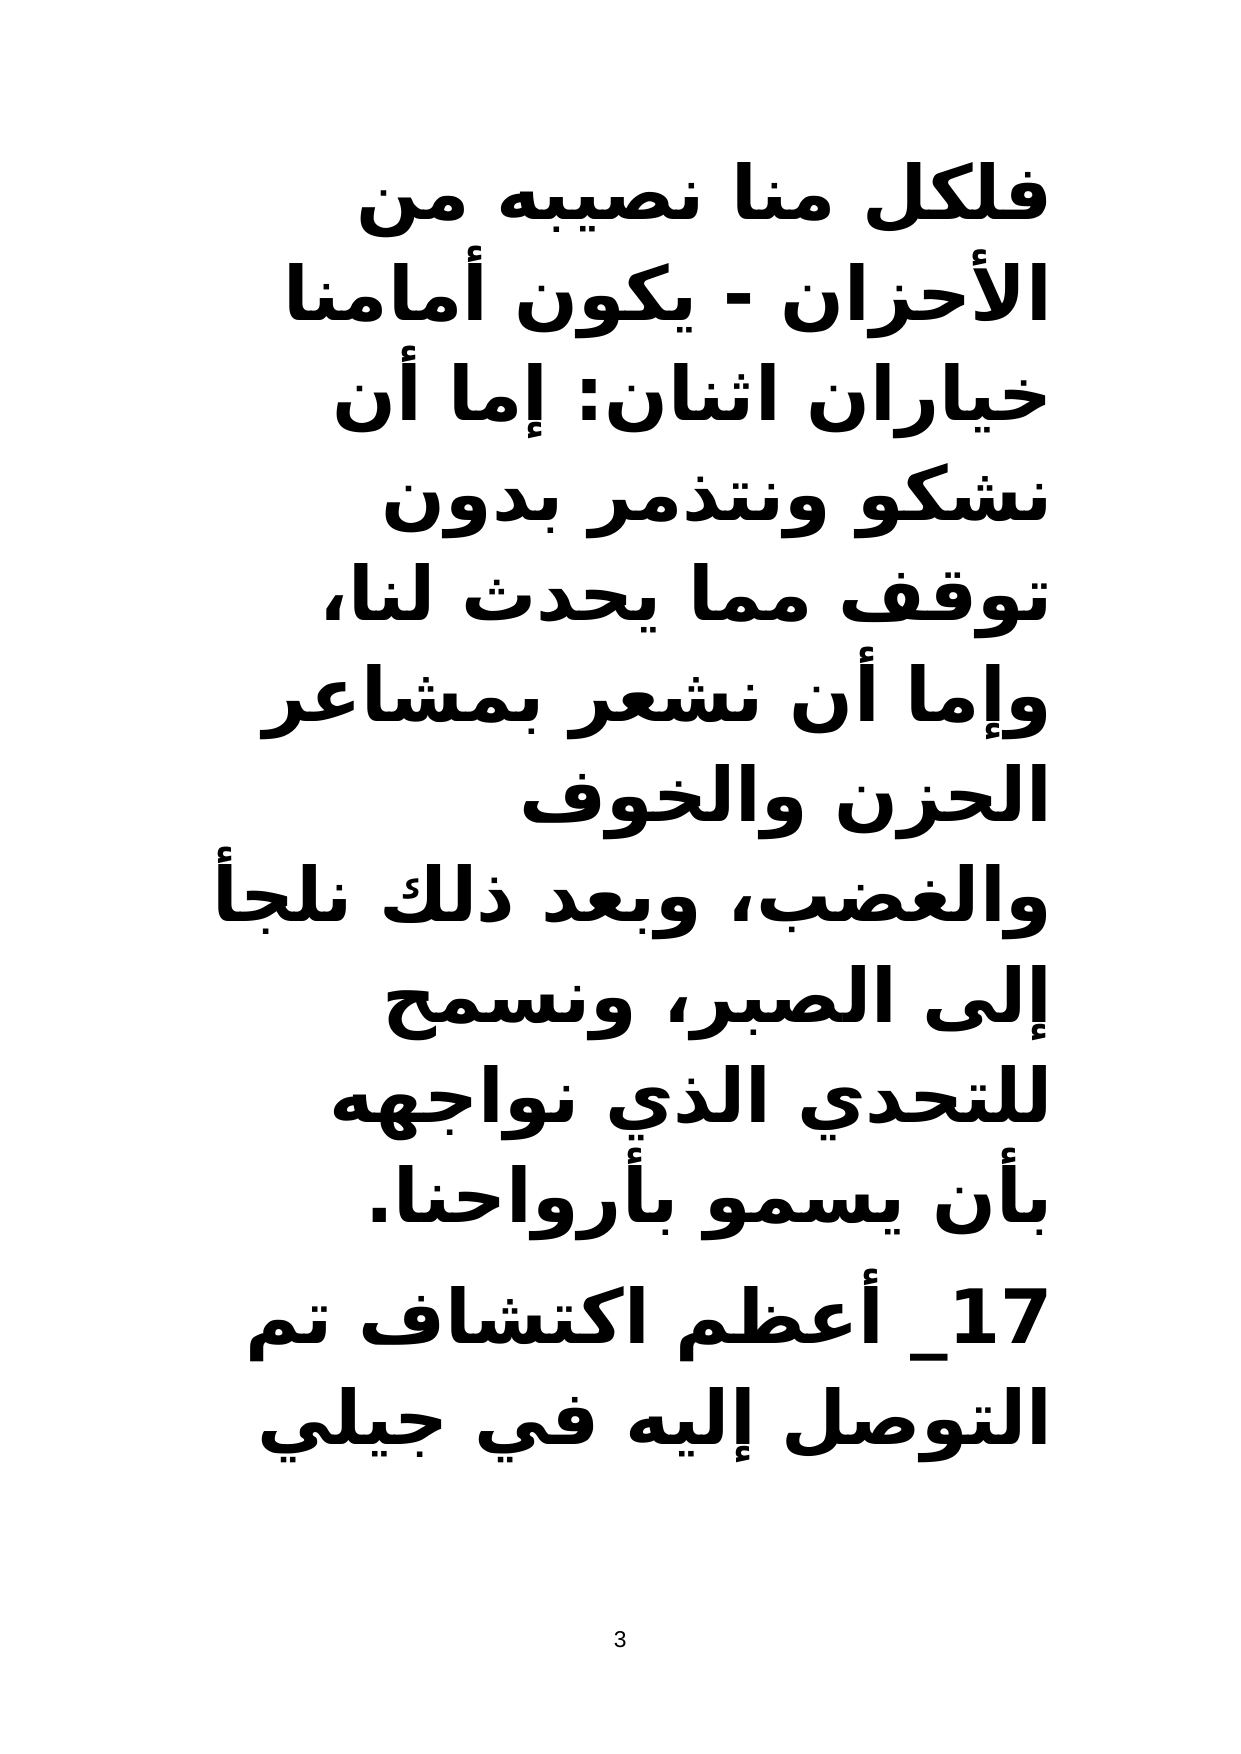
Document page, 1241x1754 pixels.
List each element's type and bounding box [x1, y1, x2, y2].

text [187, 150, 1053, 1240]
text [187, 1274, 1053, 1462]
